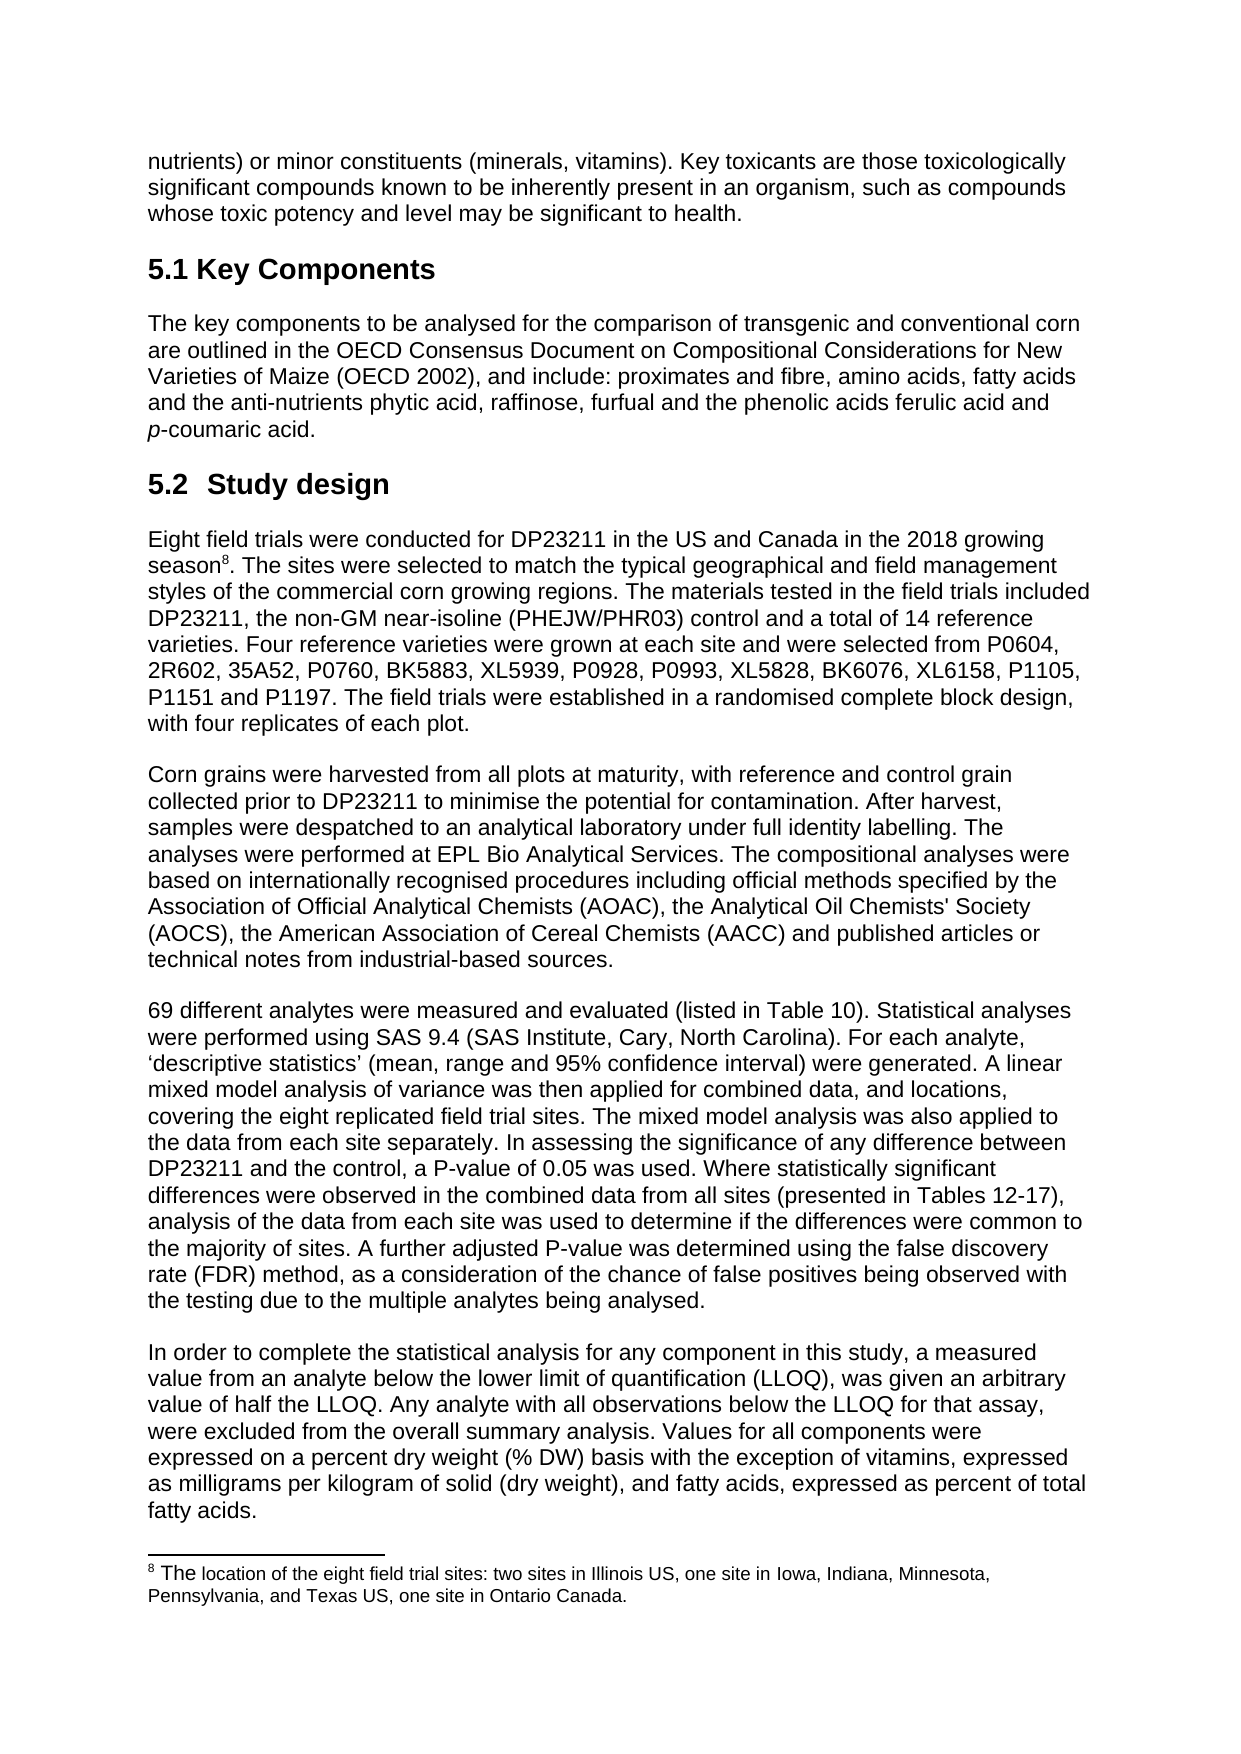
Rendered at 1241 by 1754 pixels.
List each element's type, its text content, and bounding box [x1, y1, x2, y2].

text In order to complete the statistical analysis for any component in this study, a measured value from an analyte below the lower limit of quantification (LLOQ), was given an arbitrary value of half the LLOQ. Any analyte with all observations below the LLOQ for that assay, were excluded from the overall summary analysis. Values for all components were expressed on a percent dry weight (% DW) basis with the exception of vitamins, expressed as milligrams per kilogram of solid (dry weight), and fatty acids, expressed as percent of total fatty acids. [148, 1338, 1092, 1523]
text Eight field trials were conducted for DP23211 in the US and Canada in the 2018 growing season. The sites were selected to match the typical geographical and field management styles of the commercial corn growing regions. The materials tested in the field trials included DP23211, the non-GM near-isoline (PHEJW/PHR03) control and a total of 14 reference varieties. Four reference varieties were grown at each site and were selected from P0604, 2R602, 35A52, P0760, BK5883, XL5939, P0928, P0993, XL5828, BK6076, XL6158, P1105, P1151 and P1197. The field trials were established in a randomised complete block design, with four replicates of each plot. [148, 526, 1092, 736]
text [148, 148, 1092, 227]
text 69 different analytes were measured and evaluated (listed in Table 10). Statistical analyses were performed using SAS 9.4 (SAS Institute, Cary, North Carolina). For each analyte, ‘descriptive statistics’ (mean, range and 95% confidence interval) were generated. A linear mixed model analysis of variance was then applied for combined data, and locations, covering the eight replicated field trial sites. The mixed model analysis was also applied to the data from each site separately. In assessing the significance of any difference between DP23211 and the control, a P-value of 0.05 was used. Where statistically significant differences were observed in the combined data from all sites (presented in Tables 12-17), analysis of the data from each site was used to determine if the differences were common to the majority of sites. A further adjusted P-value was determined using the false discovery rate (FDR) method, as a consideration of the chance of false positives being observed with the testing due to the multiple analytes being analysed. [148, 997, 1092, 1313]
subtitle 5.1 Key Components [148, 252, 1092, 285]
text The key components to be analysed for the comparison of transgenic and conventional corn are outlined in the OECD Consensus Document on Compositional Considerations for New Varieties of Maize (OECD 2002), and include: proximates and fibre, amino acids, fatty acids and the anti-nutrients phytic acid, raffinose, furfual and the phenolic acids ferulic acid and p-coumaric acid. [148, 310, 1092, 442]
text Corn grains were harvested from all plots at maturity, with reference and control grain collected prior to DP23211 to minimise the potential for contamination. After harvest, samples were despatched to an analytical laboratory under full identity labelling. The analyses were performed at EPL Bio Analytical Services. The compositional analyses were based on internationally recognised procedures including official methods specified by the Association of Official Analytical Chemists (AOAC), the Analytical Oil Chemists' Society (AOCS), the American Association of Cereal Chemists (AACC) and published articles or technical notes from industrial-based sources. [148, 761, 1092, 972]
subtitle 5.2 Study design [148, 467, 1092, 501]
